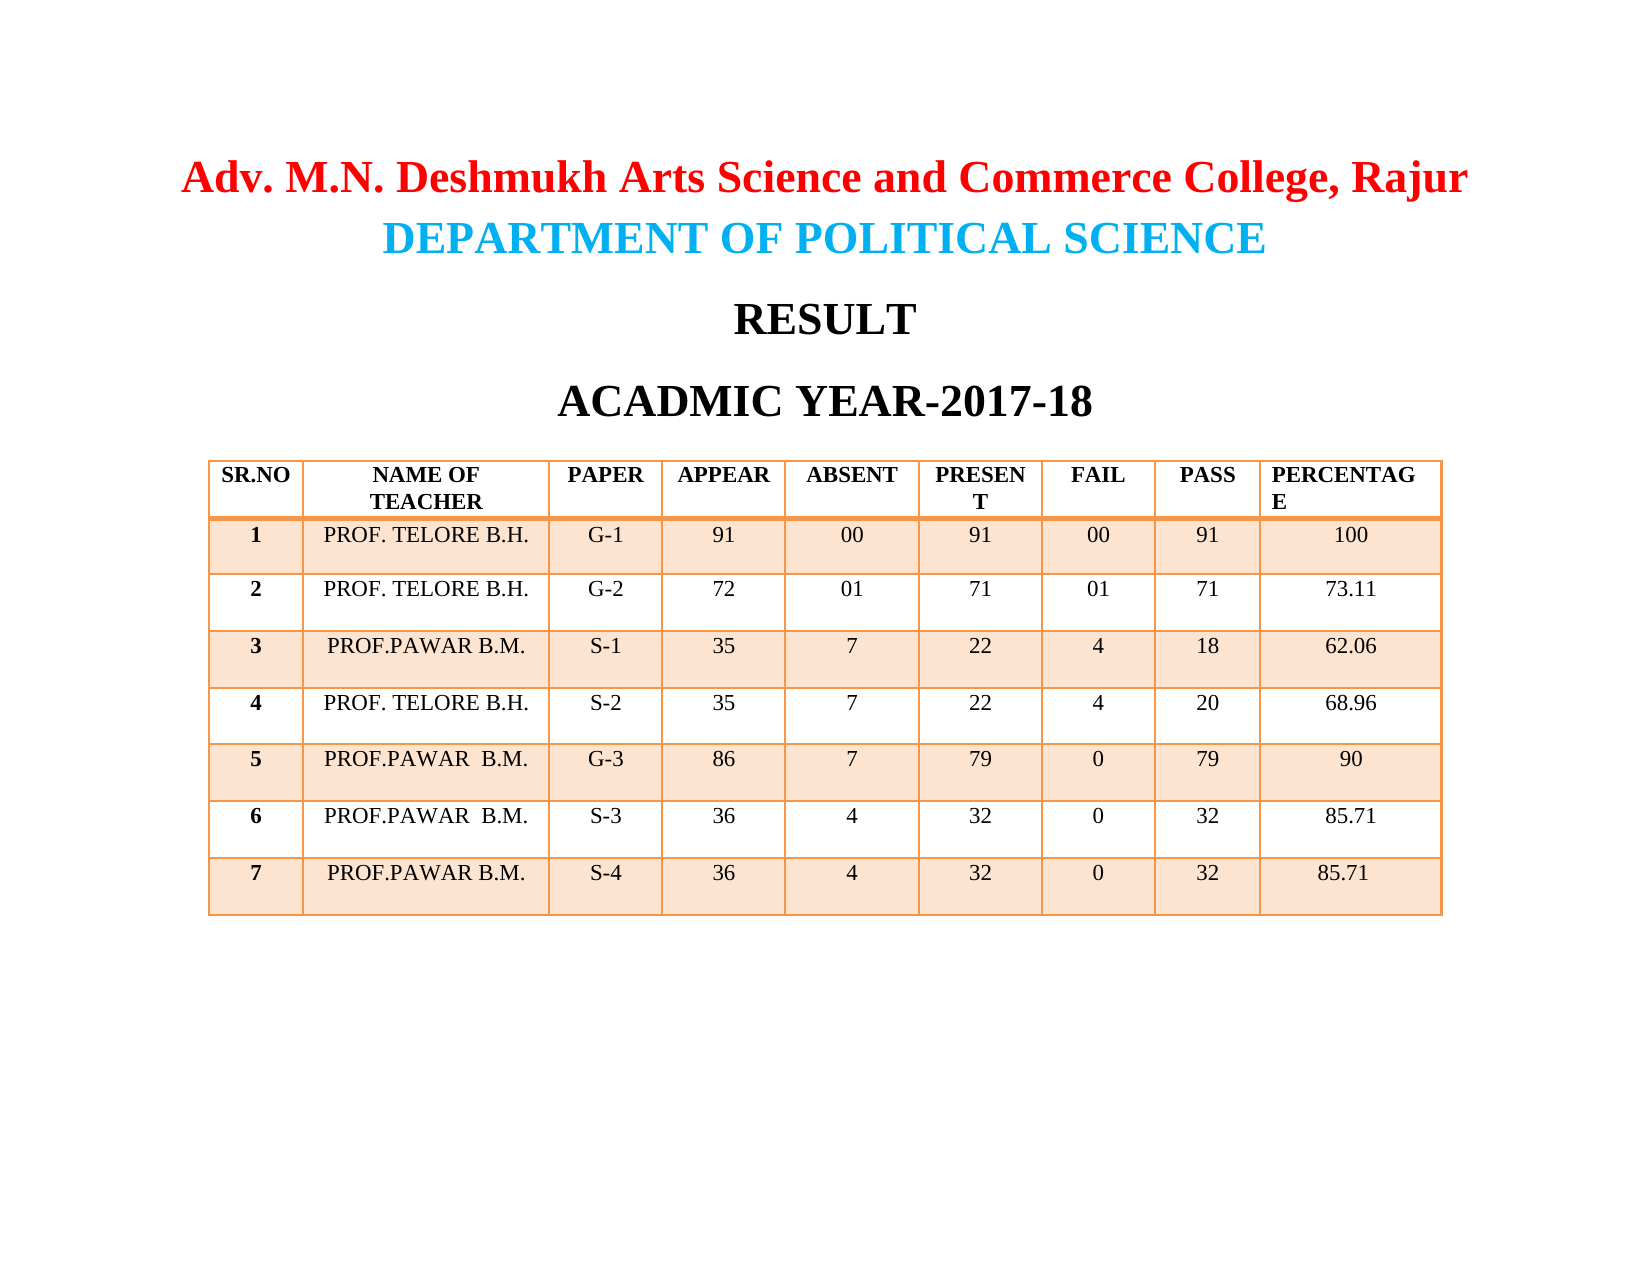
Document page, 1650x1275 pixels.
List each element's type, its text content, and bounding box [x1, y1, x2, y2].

table_cell 3 [210, 632, 302, 687]
table_cell PROF. TELORE B.H. [304, 521, 548, 573]
table_cell 71 [1156, 575, 1259, 630]
table_header APPEAR [663, 462, 784, 516]
table_cell PROF. TELORE B.H. [304, 689, 548, 743]
table_cell 01 [1043, 575, 1154, 630]
table_header PERCENTAGE [1261, 462, 1440, 516]
table_cell 22 [920, 632, 1041, 687]
table_cell 71 [920, 575, 1041, 630]
table_cell 91 [663, 521, 784, 573]
table_cell PROF. TELORE B.H. [304, 575, 548, 630]
table_cell 4 [786, 802, 918, 857]
table_cell 85.71 [1261, 802, 1440, 857]
table_cell 7 [786, 689, 918, 743]
table_cell 00 [786, 521, 918, 573]
table_cell S-4 [550, 859, 661, 914]
table_cell 36 [663, 859, 784, 914]
text ACADMIC YEAR-2017-18 [150, 373, 1500, 426]
text RESULT [150, 292, 1500, 344]
table_cell PROF.PAWAR B.M. [304, 859, 548, 914]
table_cell 0 [1043, 802, 1154, 857]
table_cell 32 [1156, 859, 1259, 914]
table_cell 90 [1261, 745, 1440, 800]
table_cell G-1 [550, 521, 661, 573]
table_cell 18 [1156, 632, 1259, 687]
table_cell 4 [1043, 632, 1154, 687]
table_cell PROF.PAWAR B.M. [304, 745, 548, 800]
table_cell 6 [210, 802, 302, 857]
table_cell 7 [786, 632, 918, 687]
table_cell 79 [1156, 745, 1259, 800]
table_cell 22 [920, 689, 1041, 743]
table_cell 32 [920, 859, 1041, 914]
table_cell 35 [663, 689, 784, 743]
table_cell 32 [1156, 802, 1259, 857]
table_cell 85.71 [1261, 859, 1440, 914]
table_cell 01 [786, 575, 918, 630]
table_cell G-2 [550, 575, 661, 630]
table_cell 79 [920, 745, 1041, 800]
table_cell 0 [1043, 745, 1154, 800]
table_cell 4 [1043, 689, 1154, 743]
table_cell 62.06 [1261, 632, 1440, 687]
table_cell PROF.PAWAR B.M. [304, 802, 548, 857]
table_cell S-1 [550, 632, 661, 687]
table_header ABSENT [786, 462, 918, 516]
table_header PAPER [550, 462, 661, 516]
table_cell 2 [210, 575, 302, 630]
table_cell 72 [663, 575, 784, 630]
table_cell S-2 [550, 689, 661, 743]
table_cell 4 [210, 689, 302, 743]
table_cell 100 [1261, 521, 1440, 573]
table_cell 73.11 [1261, 575, 1440, 630]
table_cell 86 [663, 745, 784, 800]
table_cell 20 [1156, 689, 1259, 743]
text Adv. M.N. Deshmukh Arts Science and Commerce College, Rajur DEPARTMENT OF POLITICAL SCIENCE [150, 150, 1500, 263]
table_cell 7 [210, 859, 302, 914]
table_cell G-3 [550, 745, 661, 800]
table_cell 32 [920, 802, 1041, 857]
table_cell S-3 [550, 802, 661, 857]
table_cell 1 [210, 521, 302, 573]
table_header PASS [1156, 462, 1259, 516]
table_header FAIL [1043, 462, 1154, 516]
table_header NAME OF TEACHER [304, 462, 548, 516]
table_cell 91 [920, 521, 1041, 573]
table_cell 68.96 [1261, 689, 1440, 743]
table_cell 36 [663, 802, 784, 857]
table_header PRESENT [920, 462, 1041, 516]
table_cell 4 [786, 859, 918, 914]
table_cell 91 [1156, 521, 1259, 573]
table_cell 7 [786, 745, 918, 800]
table_cell 35 [663, 632, 784, 687]
table_header SR.NO [210, 462, 302, 516]
table_cell 0 [1043, 859, 1154, 914]
table_cell PROF.PAWAR B.M. [304, 632, 548, 687]
table_cell 5 [210, 745, 302, 800]
table_cell 00 [1043, 521, 1154, 573]
